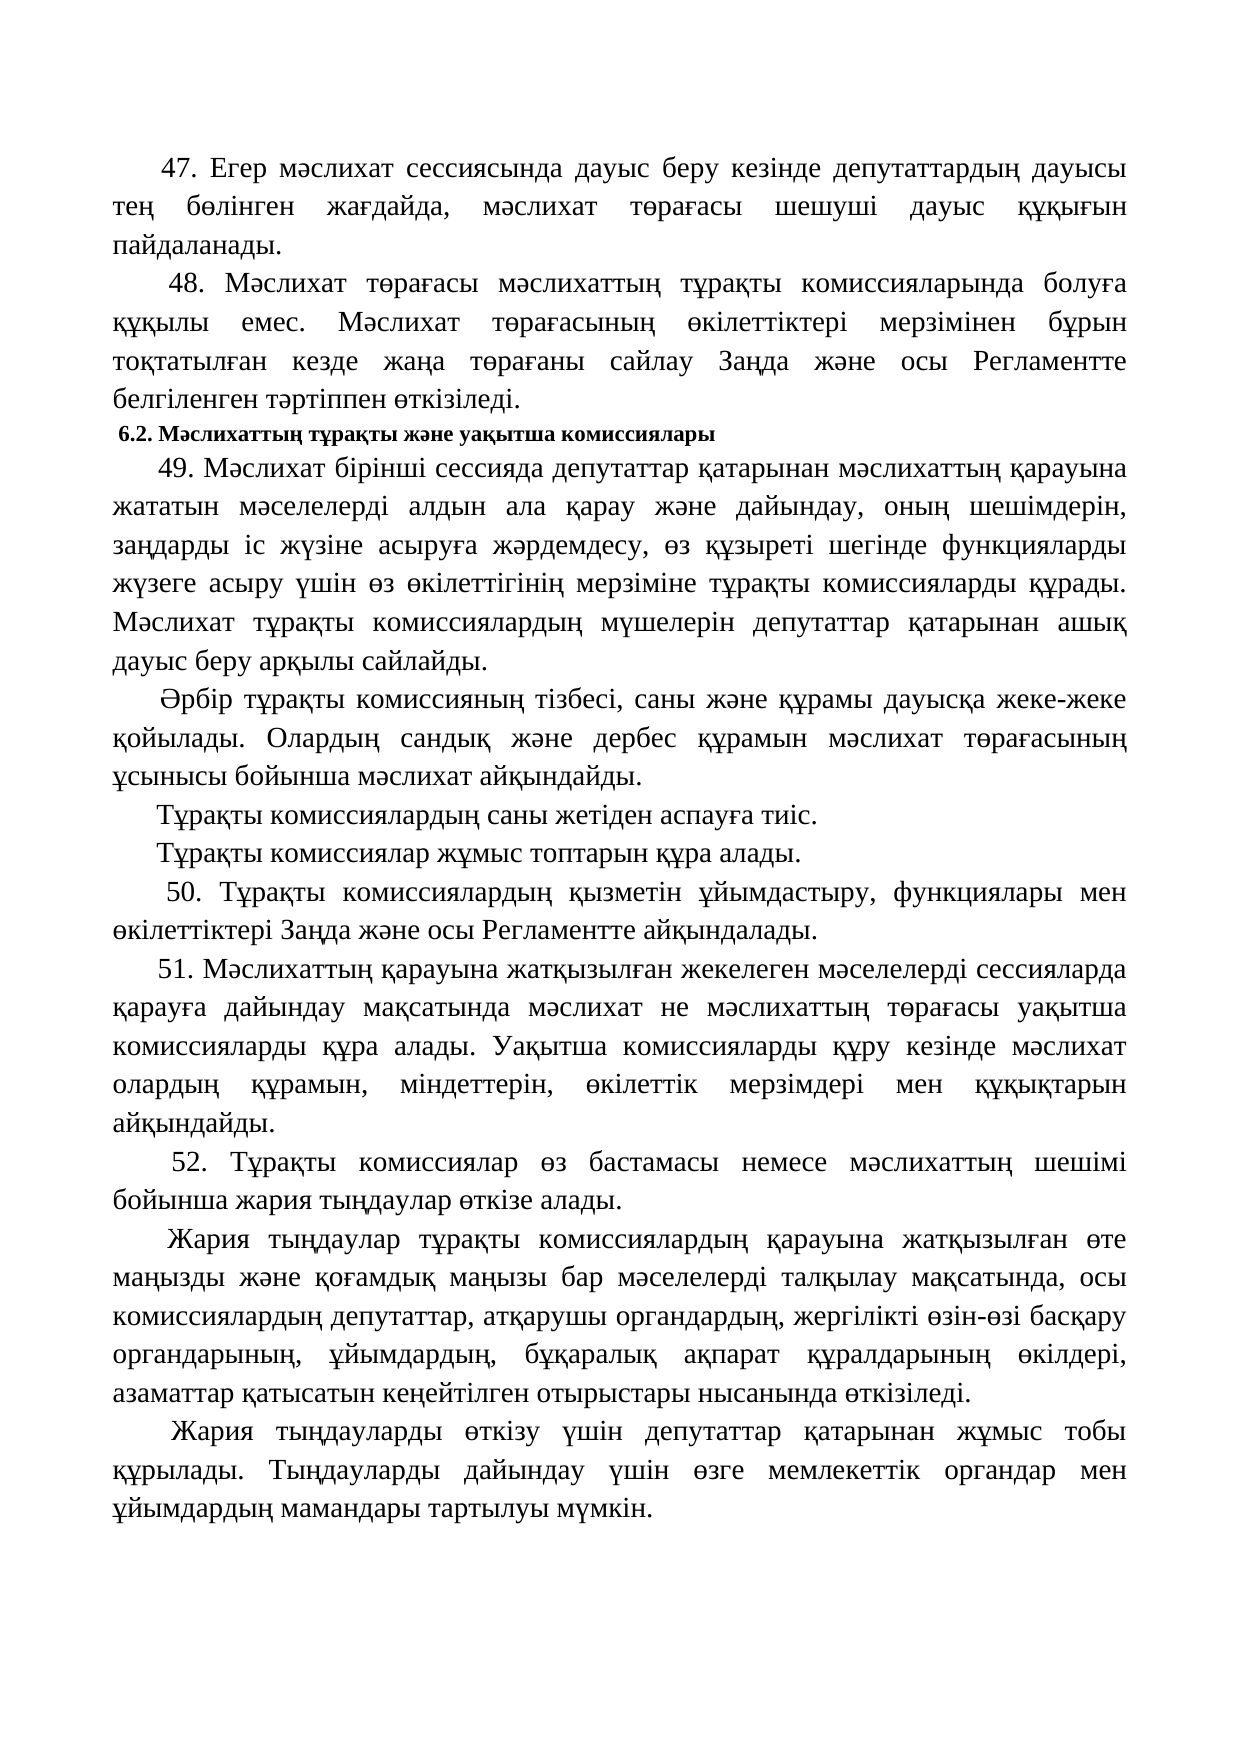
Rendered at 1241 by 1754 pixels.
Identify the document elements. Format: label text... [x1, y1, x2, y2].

text 47. Егер мәслихат сессиясында дауыс беру кезінде депутаттардың дауысы тең бөлінген жағдайда, мәслихат төрағасы шешуші дауыс құқығын пайдаланады. [112, 150, 1128, 261]
text Әрбір тұрақты комиссияның тізбесі, саны және құрамы дауысқа жеке-жеке қойылады. Олардың сандық және дербес құрамын мәслихат төрағасының ұсынысы бойынша мәслихат айқындайды. [112, 681, 1128, 792]
text 48. Мәслихат төрағасы мәслихаттың тұрақты комиссияларында болуға құқылы емес. Мәслихат төрағасының өкілеттіктері мерзімінен бұрын тоқтатылған кезде жаңа төрағаны сайлау Заңда және осы Регламентте белгіленген тәртіппен өткізіледі. [112, 266, 1128, 415]
text Тұрақты комиссиялар жұмыс топтарын құра алады. [112, 835, 1128, 869]
text 6.2. Мәслихаттың тұрақты және уақытша комиссиялары [112, 420, 1128, 446]
text Жария тыңдауларды өткізу үшін депутаттар қатарынан жұмыс тобы құрылады. Тыңдауларды дайындау үшін өзге мемлекеттік органдар мен ұйымдардың мамандары тартылуы мүмкін. [112, 1413, 1128, 1524]
text 49. Мәслихат бірінші сессияда депутаттар қатарынан мәслихаттың қарауына жататын мәселелерді алдын ала қарау және дайындау, оның шешімдерін, заңдарды іс жүзіне асыруға жәрдемдесу, өз құзыреті шегінде функцияларды жүзеге асыру үшін өз өкілеттігінің мерзіміне тұрақты комиссияларды құрады. Мәслихат тұрақты комиссиялардың мүшелерін депутаттар қатарынан ашық дауыс беру арқылы сайлайды. [112, 450, 1128, 676]
text Тұрақты комиссиялардың саны жетіден аспауға тиіс. [112, 797, 1128, 830]
text 51. Мәслихаттың қарауына жатқызылған жекелеген мәселелерді сессияларда қарауға дайындау мақсатында мәслихат не мәслихаттың төрағасы уақытша комиссияларды құра алады. Уақытша комиссияларды құру кезінде мәслихат олардың құрамын, міндеттерін, өкілеттік мерзімдері мен құқықтарын айқындайды. [112, 951, 1128, 1139]
text Жария тыңдаулар тұрақты комиссиялардың қарауына жатқызылған өте маңызды және қоғамдық маңызы бар мәселелерді талқылау мақсатында, осы комиссиялардың депутаттар, атқарушы органдардың, жергілікті өзін-өзі басқару органдарының, ұйымдардың, бұқаралық ақпарат құралдарының өкілдері, азаматтар қатысатын кеңейтілген отырыстары нысанында өткізіледі. [112, 1221, 1128, 1408]
text 50. Тұрақты комиссиялардың қызметін ұйымдастыру, функциялары мен өкілеттіктері Заңда және осы Регламентте айқындалады. [112, 874, 1128, 946]
text 52. Тұрақты комиссиялар өз бастамасы немесе мәслихаттың шешімі бойынша жария тыңдаулар өткізе алады. [112, 1144, 1128, 1216]
